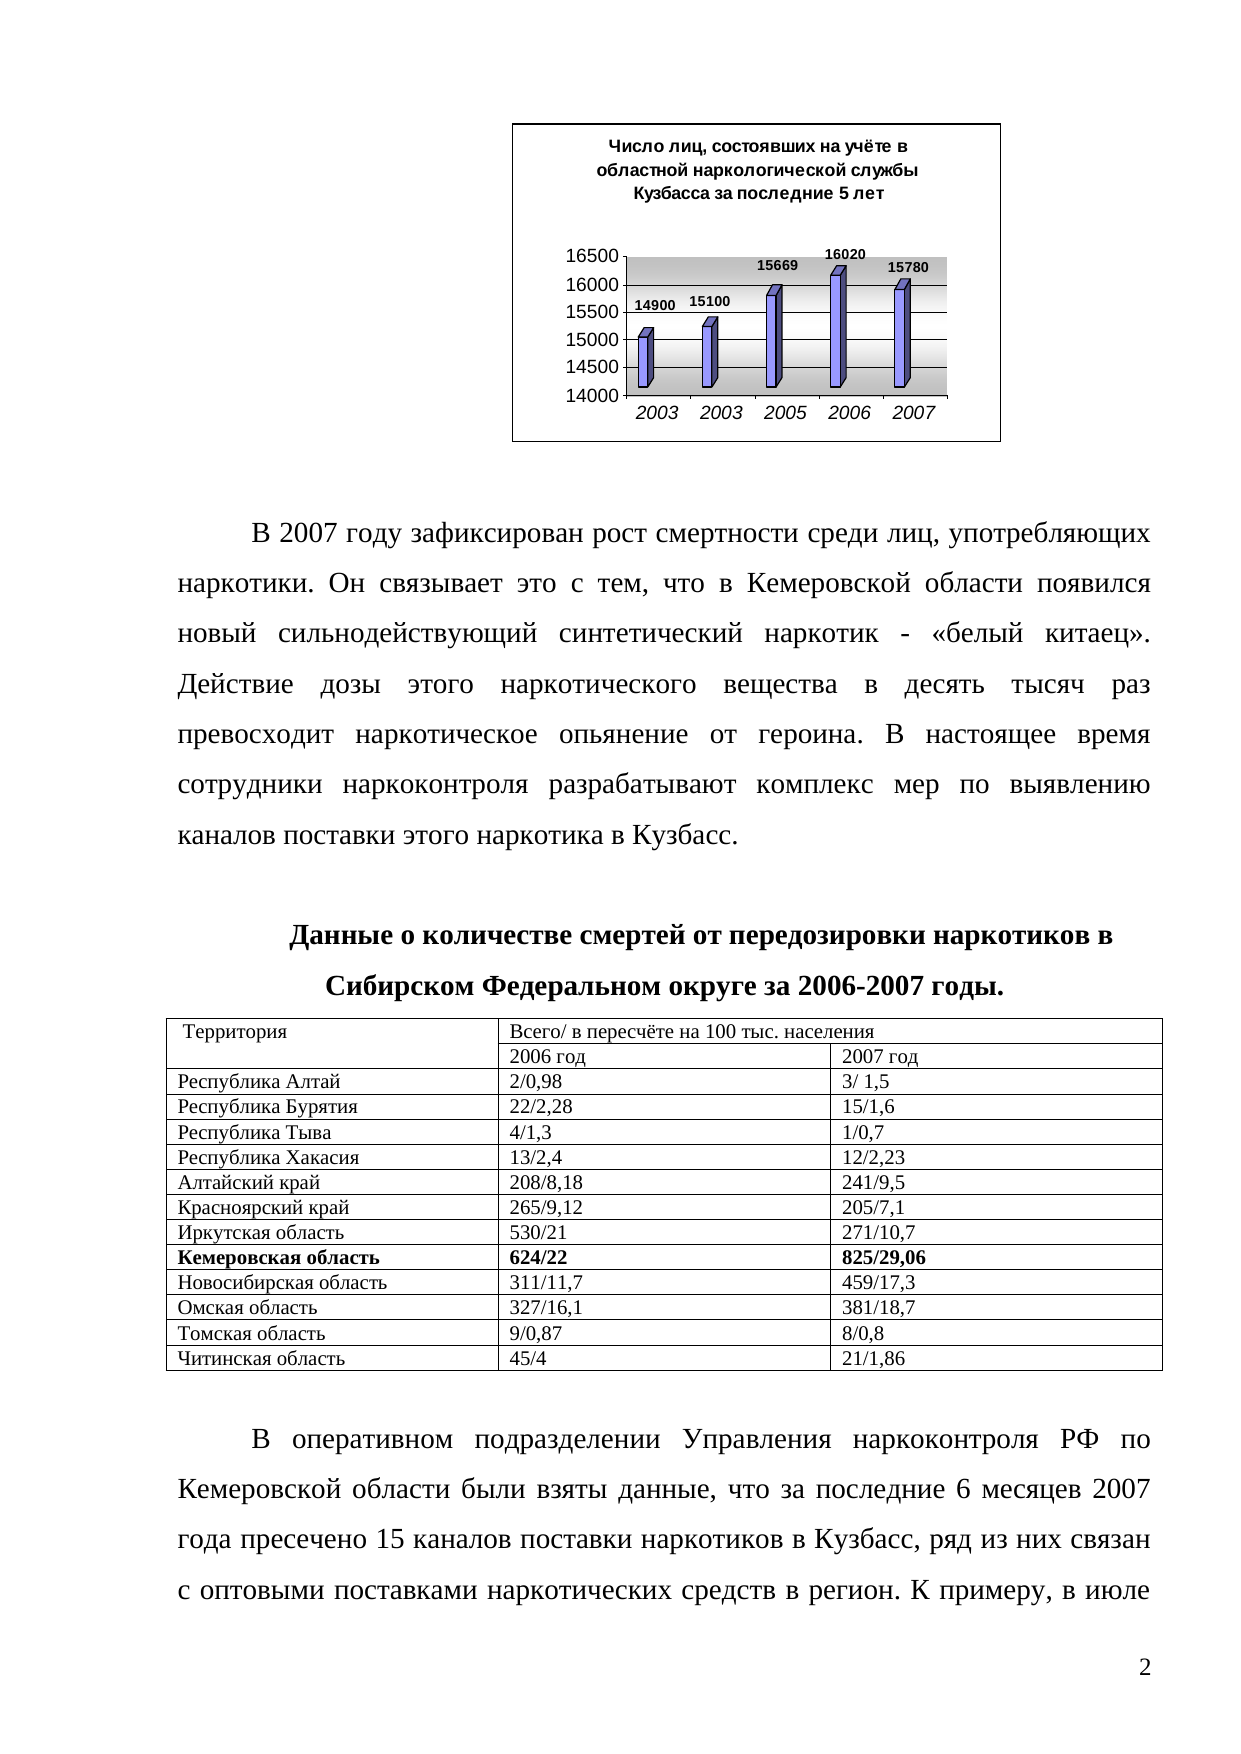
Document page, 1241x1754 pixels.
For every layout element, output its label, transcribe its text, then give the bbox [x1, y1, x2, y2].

table_cell 459/17,3 [831, 1270, 1162, 1294]
table_cell Иркутская область [167, 1220, 498, 1244]
table_cell 205/7,1 [831, 1195, 1162, 1219]
table_cell 2/0,98 [499, 1069, 830, 1093]
table_cell 8/0,8 [831, 1320, 1162, 1344]
table_cell 208/8,18 [499, 1170, 830, 1194]
table_header Всего/ в пересчёте на 100 тыс. населения [499, 1019, 1162, 1043]
table_cell 13/2,4 [499, 1145, 830, 1169]
table_cell 265/9,12 [499, 1195, 830, 1219]
table_cell 45/4 [499, 1346, 830, 1369]
table_cell Кемеровская область [167, 1245, 498, 1269]
table_cell 12/2,23 [831, 1145, 1162, 1169]
table_cell Республика Бурятия [167, 1095, 498, 1118]
table_cell 825/29,06 [831, 1245, 1162, 1269]
table_cell 327/16,1 [499, 1295, 830, 1319]
text В 2007 году зафиксирован рост смертности среди лиц, употребляющих наркотики. Он связывает это с тем, что в Кемеровской области появился новый сильнодействующий синтетический наркотик - «белый китаец». Действие дозы этого наркотического вещества в десять тысяч раз превосходит наркотическое опьянение от героина. В настоящее время сотрудники наркоконтроля разрабатывают комплекс мер по выявлению каналов поставки этого наркотика в Кузбасс. [177, 515, 1152, 850]
table_cell Красноярский край [167, 1195, 498, 1219]
table_cell 21/1,86 [831, 1346, 1162, 1369]
table_cell 624/22 [499, 1245, 830, 1269]
text Данные о количестве смертей от передозировки наркотиков в Сибирском Федеральном округе за 2006-2007 годы. [177, 917, 1152, 1001]
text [177, 1421, 1152, 1605]
table_header Территория [167, 1019, 498, 1068]
table_cell Омская область [167, 1295, 498, 1319]
table_cell 15/1,6 [831, 1095, 1162, 1118]
table_cell Республика Тыва [167, 1120, 498, 1144]
table_cell Читинская область [167, 1346, 498, 1369]
table_cell 4/1,3 [499, 1120, 830, 1144]
table_cell Алтайский край [167, 1170, 498, 1194]
table_cell 2007 год [831, 1044, 1162, 1068]
table_cell 241/9,5 [831, 1170, 1162, 1194]
table_cell 381/18,7 [831, 1295, 1162, 1319]
table_cell Республика Алтай [167, 1069, 498, 1093]
table_cell 22/2,28 [499, 1095, 830, 1118]
table_cell 530/21 [499, 1220, 830, 1244]
table_cell 1/0,7 [831, 1120, 1162, 1144]
table_cell Новосибирская область [167, 1270, 498, 1294]
table_cell 271/10,7 [831, 1220, 1162, 1244]
table_cell 9/0,87 [499, 1320, 830, 1344]
table_cell 2006 год [499, 1044, 830, 1068]
table_cell 311/11,7 [499, 1270, 830, 1294]
table_cell Томская область [167, 1320, 498, 1344]
table_cell Республика Хакасия [167, 1145, 498, 1169]
table_cell 3/ 1,5 [831, 1069, 1162, 1093]
